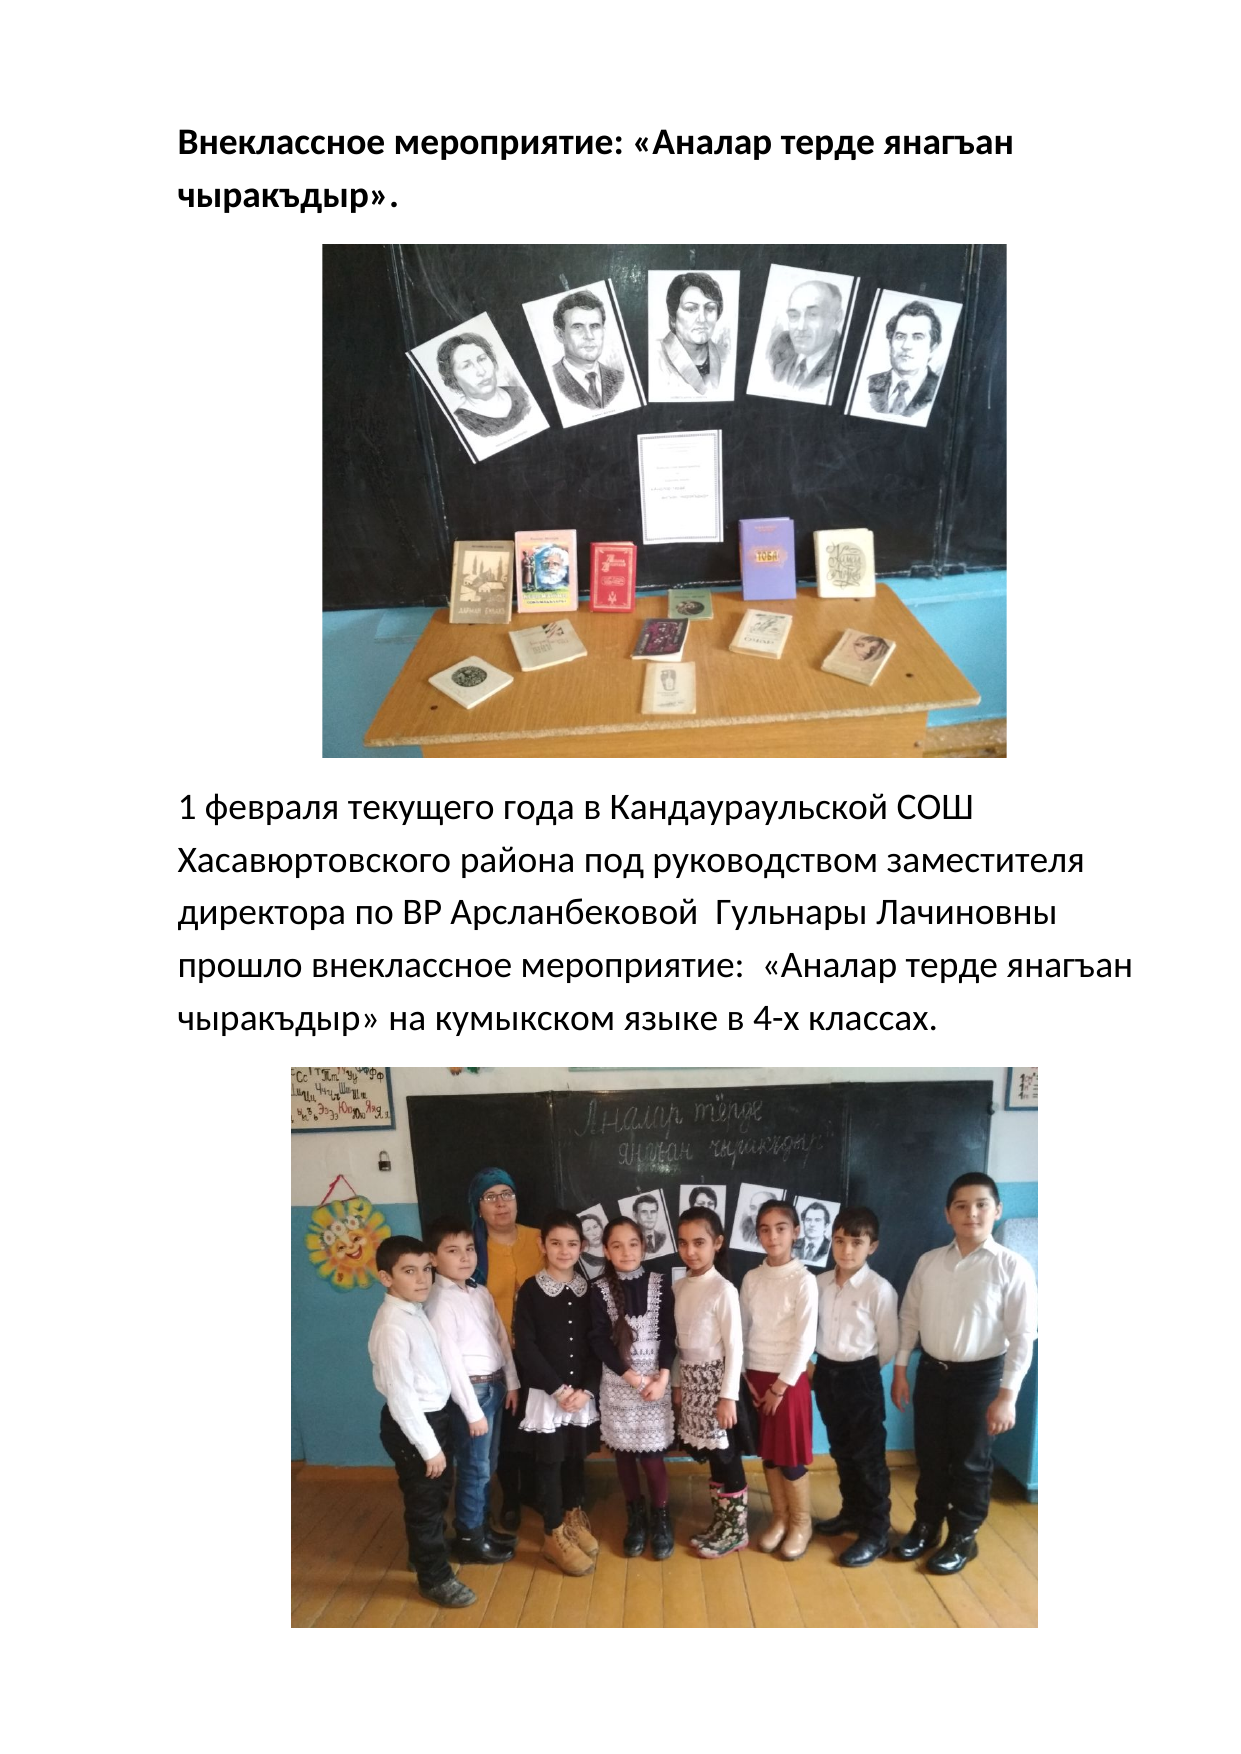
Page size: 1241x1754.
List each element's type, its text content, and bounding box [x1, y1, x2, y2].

text 1 февраля текущего года в Кандаураульской СОШ Хасавюртовского района под руководством заместителя директора по ВР Арсланбековой Гульнары Лачиновны прошло внеклассное мероприятие: «Аналар терде янагъан чыракъдыр» на кумыкском языке в 4-х классах. [177, 783, 1152, 1039]
picture [322, 244, 1007, 758]
picture [291, 1067, 1038, 1628]
text Внеклассное мероприятие: «Аналар терде янагъан чыракъдыр». [177, 118, 1152, 217]
